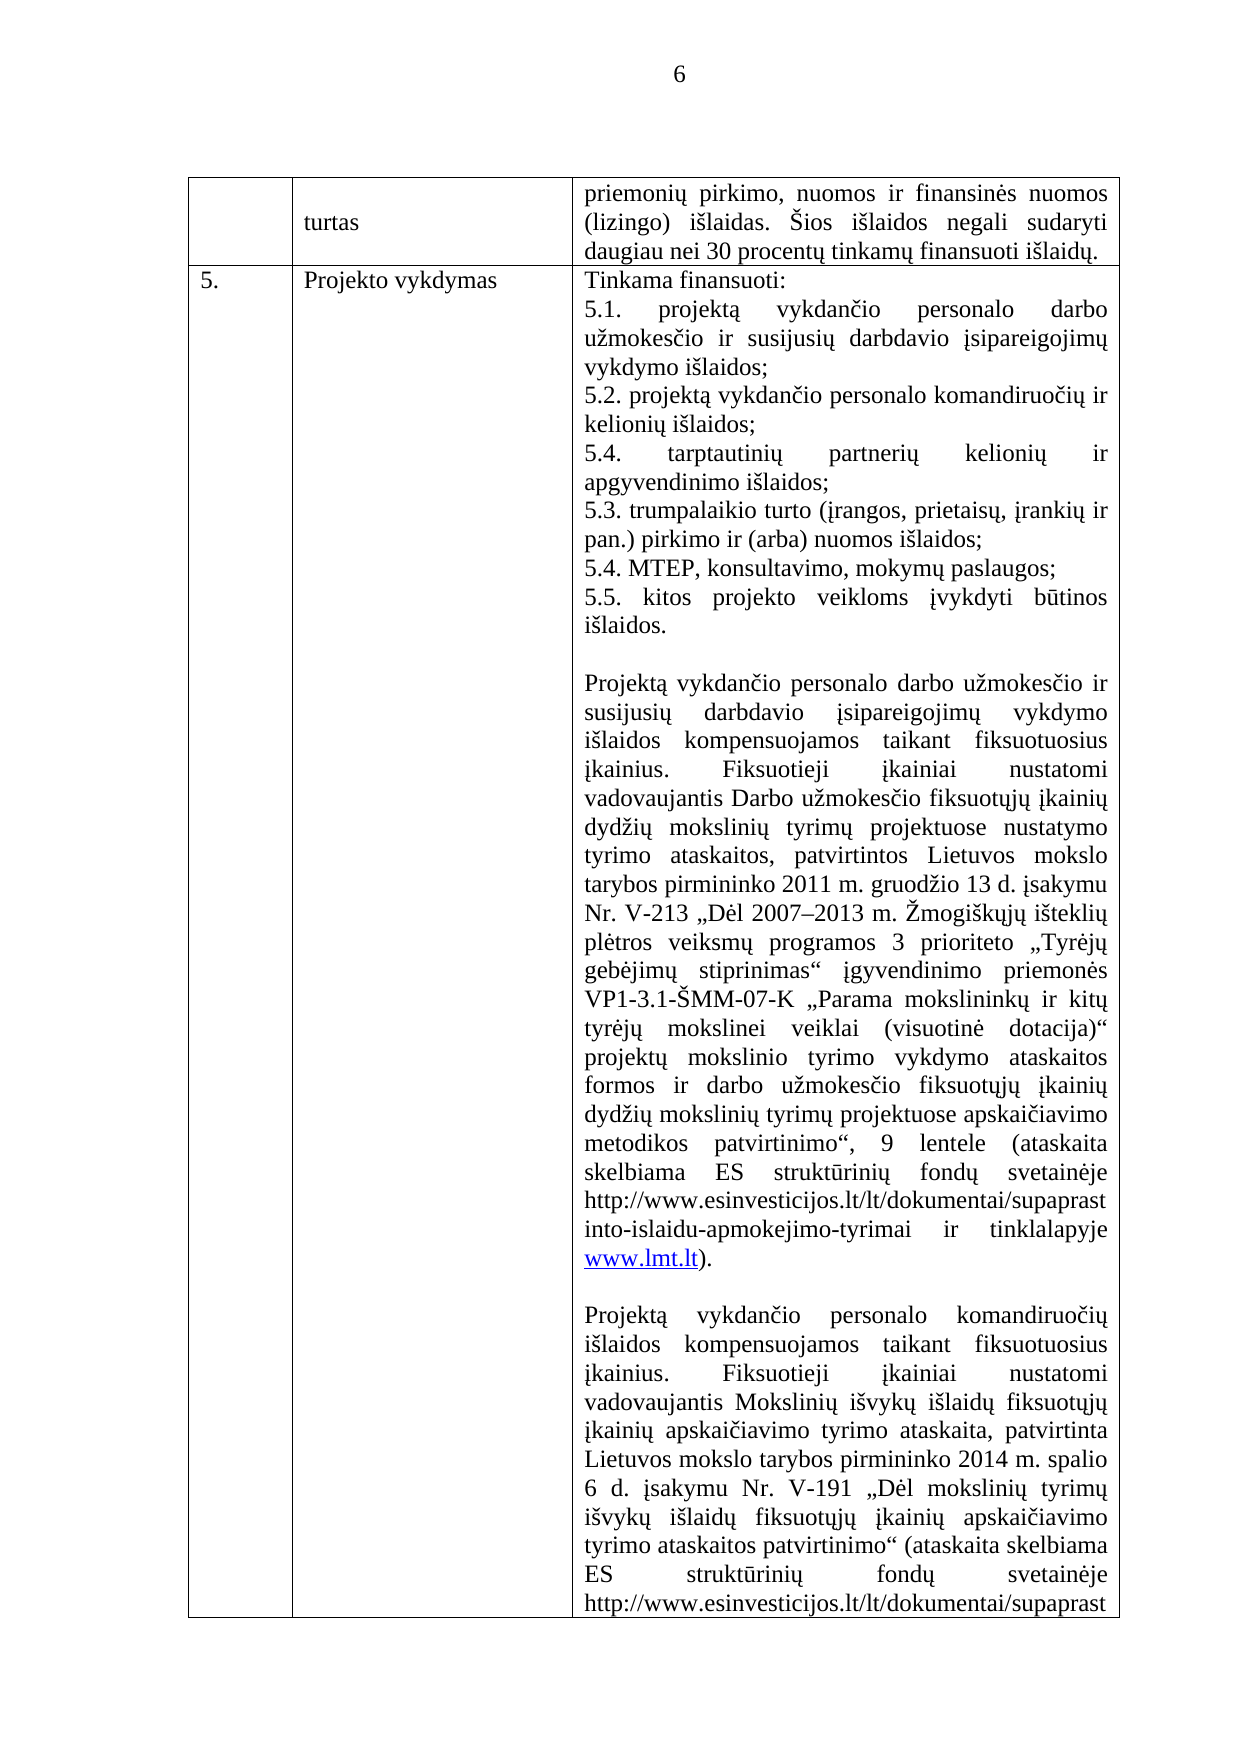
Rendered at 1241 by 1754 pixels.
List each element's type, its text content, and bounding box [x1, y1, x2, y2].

table_cell 5. [189, 266, 292, 1617]
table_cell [573, 266, 1119, 1617]
table_cell Projekto vykdymas [293, 266, 572, 1617]
table_cell 4. [189, 178, 292, 264]
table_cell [573, 178, 1119, 264]
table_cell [293, 178, 572, 264]
